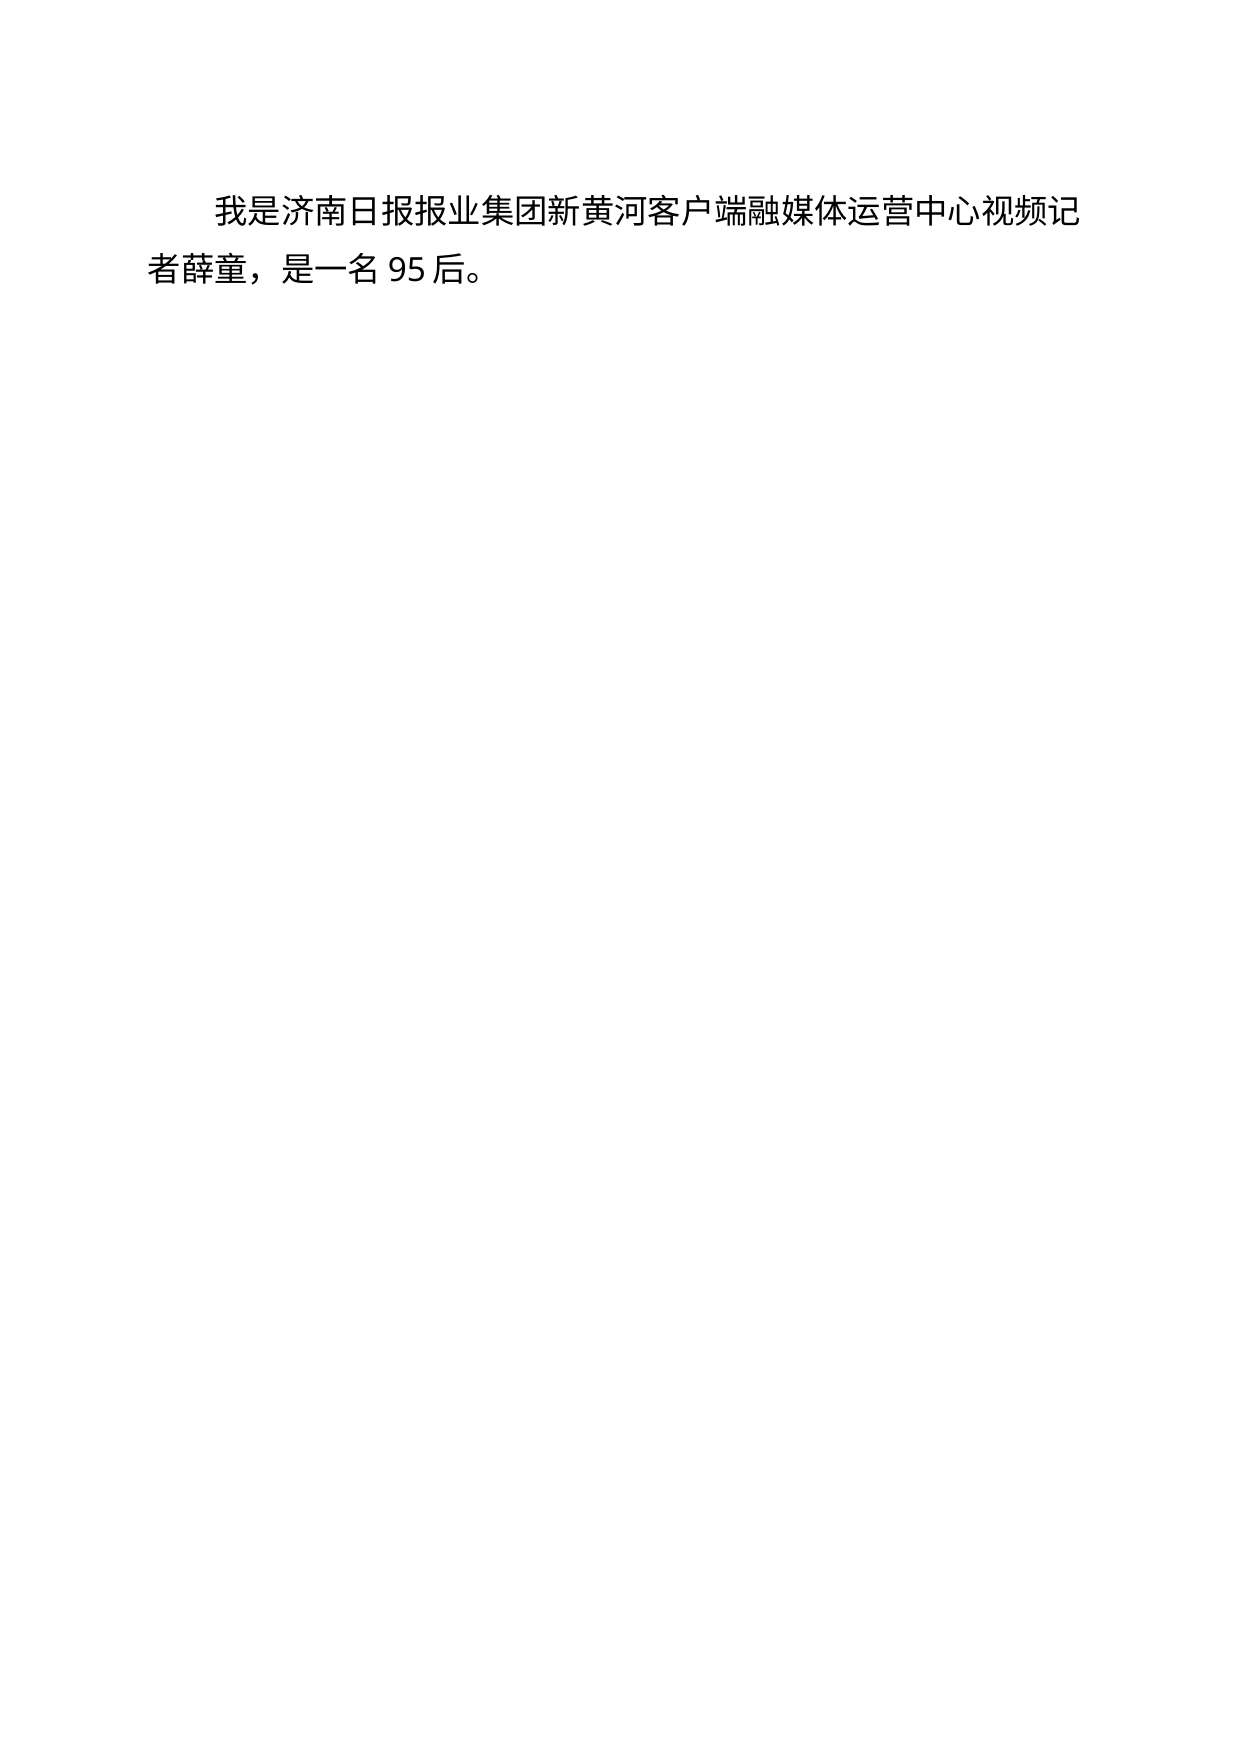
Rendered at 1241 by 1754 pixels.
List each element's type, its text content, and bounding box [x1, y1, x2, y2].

text 我是济南日报报业集团新黄河客户端融媒体运营中心视频记者薛童，是一名95后。 [148, 176, 1093, 293]
